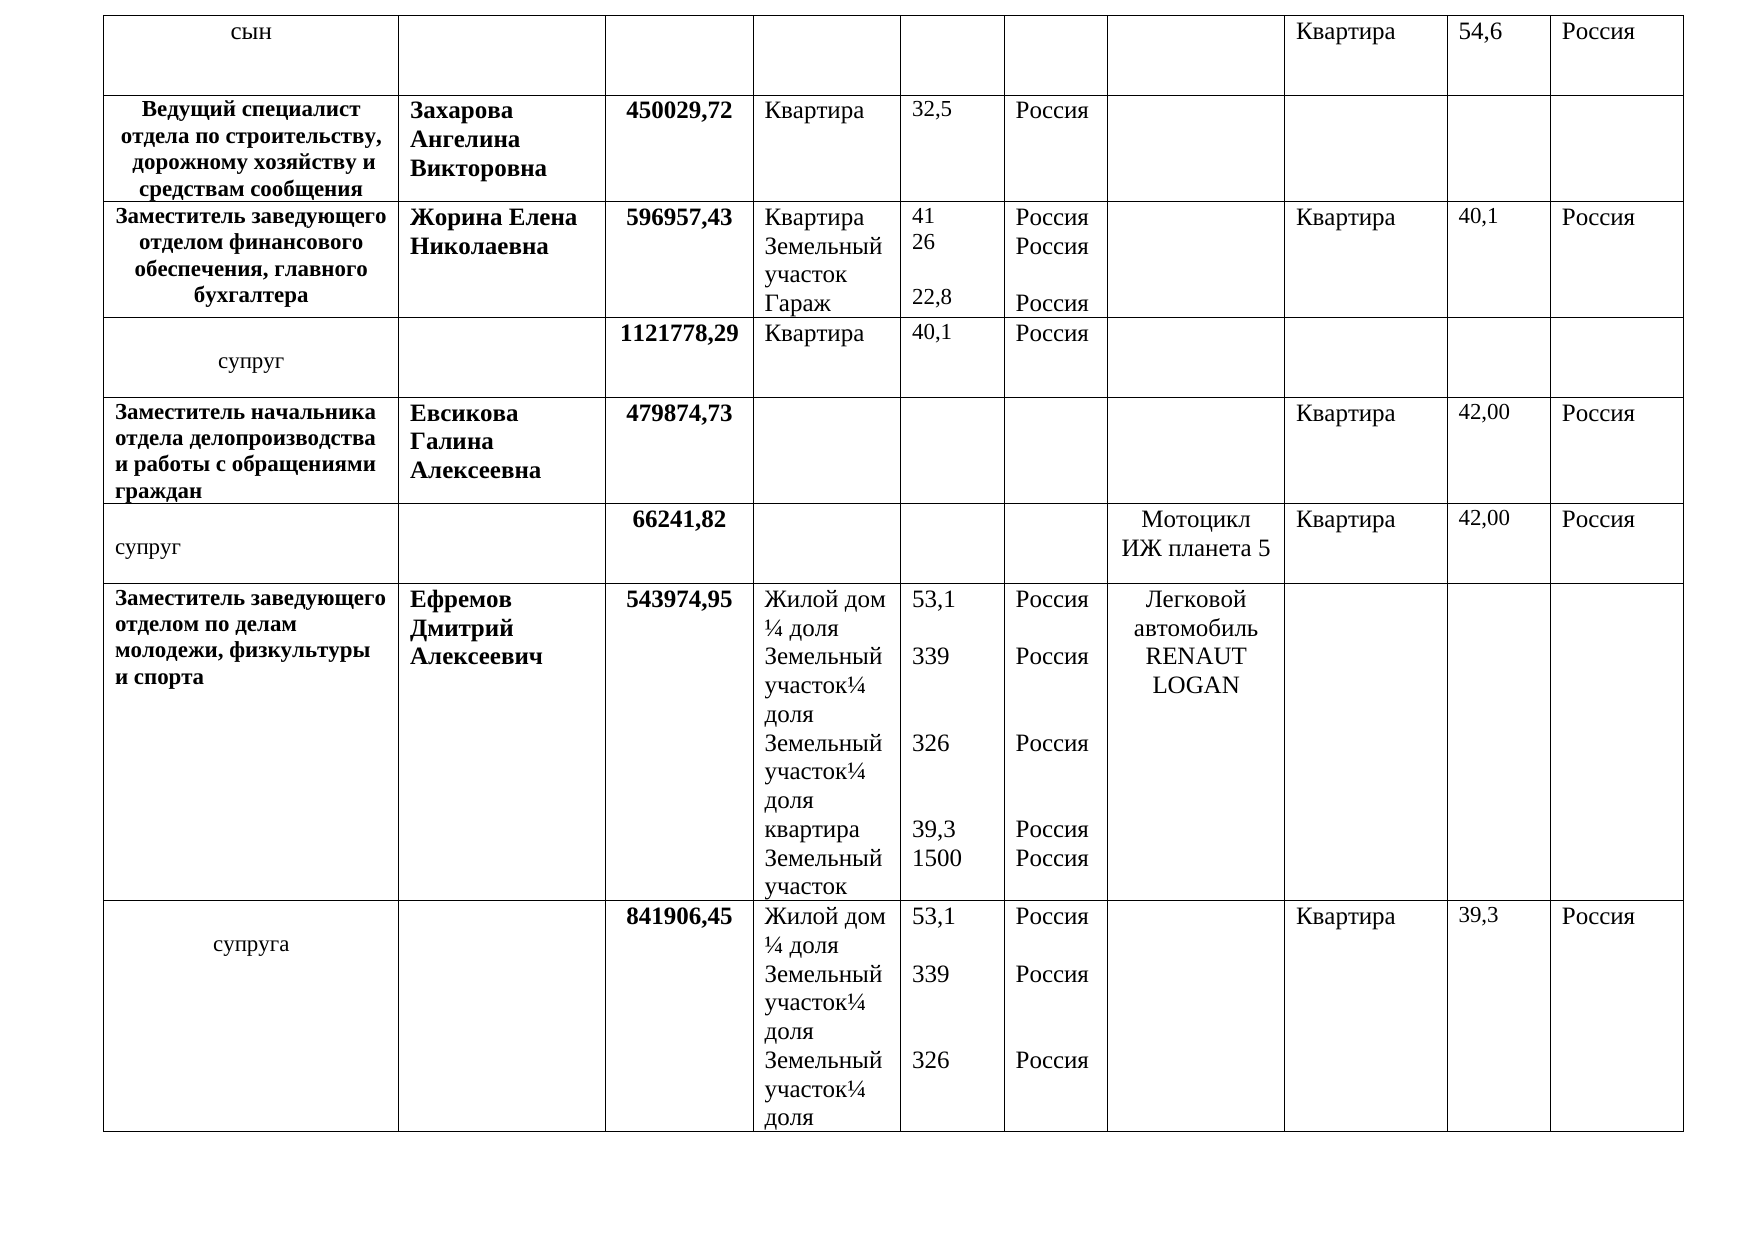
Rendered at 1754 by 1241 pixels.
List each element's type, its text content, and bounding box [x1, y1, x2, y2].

table_cell Квартира [1285, 504, 1447, 583]
table_cell Квартира [1285, 16, 1447, 94]
table_cell супруга [104, 901, 398, 1131]
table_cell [1005, 901, 1107, 1131]
table_cell [1108, 202, 1284, 317]
table_cell [901, 504, 1004, 583]
table_cell [1108, 96, 1284, 201]
table_cell 42,00 [1448, 398, 1550, 503]
table_cell Россия [1005, 96, 1107, 201]
table_cell [1551, 584, 1683, 900]
table_cell [754, 504, 900, 583]
table_cell 543974,95 [606, 584, 753, 900]
table_cell Россия [1551, 202, 1683, 317]
table_cell [1108, 901, 1284, 1131]
table_cell Захарова Ангелина Викторовна [399, 96, 605, 201]
table_cell [1108, 398, 1284, 503]
table_cell Жорина Елена Николаевна [399, 202, 605, 317]
table_cell [399, 504, 605, 583]
table_cell 41 26 22,8 [901, 202, 1004, 317]
table_cell 40,1 [1448, 202, 1550, 317]
table_cell 40,1 [901, 318, 1004, 397]
table_cell Евсикова Галина Алексеевна [399, 398, 605, 503]
table_cell [1448, 96, 1550, 201]
table_cell [1108, 318, 1284, 397]
table_cell Ведущий специалист отдела по строительству, дорожному хозяйству и средствам сообщения [104, 96, 398, 201]
table_cell [754, 398, 900, 503]
table_cell 479874,73 [606, 398, 753, 503]
table_cell Жилой дом ¼ доля Земельный участок¼ доля Земельный участок¼ доля квартира Земельный участок [754, 584, 900, 900]
table_cell Квартира [1285, 901, 1447, 1131]
table_cell Заместитель заведующего отделом по делам молодежи, физкультуры и спорта [104, 584, 398, 900]
table_cell Ефремов Дмитрий Алексеевич [399, 584, 605, 900]
table_cell 53,1 339 326 [901, 901, 1004, 1131]
table_cell [1005, 16, 1107, 94]
table_cell [399, 16, 605, 94]
table_cell Мотоцикл ИЖ планета 5 [1108, 504, 1284, 583]
table_cell [606, 16, 753, 94]
table_cell Россия [1551, 901, 1683, 1131]
table_cell 1121778,29 [606, 318, 753, 397]
table_cell Квартира [754, 96, 900, 201]
table_cell [1108, 16, 1284, 94]
table_cell [1551, 96, 1683, 201]
table_cell Легковой автомобиль RENAUT LOGAN [1108, 584, 1284, 900]
table_cell 450029,72 [606, 96, 753, 201]
table_cell Россия [1005, 318, 1107, 397]
table_cell Заместитель заведующего отделом финансового обеспечения, главного бухгалтера [104, 202, 398, 317]
table_cell 54,6 [1448, 16, 1550, 94]
table_cell Россия [1551, 398, 1683, 503]
table_cell 39,3 [1448, 901, 1550, 1131]
table_cell [901, 398, 1004, 503]
table_cell [1285, 584, 1447, 900]
table_cell Квартира [754, 318, 900, 397]
table_cell [399, 318, 605, 397]
table_cell сын [104, 16, 398, 94]
table_cell Россия [1551, 504, 1683, 583]
table_cell Заместитель начальника отдела делопроизводства и работы с обращениями граждан [104, 398, 398, 503]
table_cell супруг [104, 318, 398, 397]
table_cell [901, 16, 1004, 94]
table_cell 53,1 339 326 39,3 1500 [901, 584, 1004, 900]
table_cell Квартира Земельный участок Гараж [754, 202, 900, 317]
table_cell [754, 901, 900, 1131]
table_cell [1448, 584, 1550, 900]
table_cell 841906,45 [606, 901, 753, 1131]
table_cell Россия [1551, 16, 1683, 94]
table_cell Россия Россия Россия [1005, 202, 1107, 317]
table_cell супруг [104, 504, 398, 583]
table_cell [1551, 318, 1683, 397]
table_cell Квартира [1285, 202, 1447, 317]
table_cell 596957,43 [606, 202, 753, 317]
table_cell Квартира [1285, 398, 1447, 503]
table_cell Россия Россия Россия Россия Россия [1005, 584, 1107, 900]
table_cell 32,5 [901, 96, 1004, 201]
table_cell 66241,82 [606, 504, 753, 583]
table_cell [1448, 318, 1550, 397]
table_cell [754, 16, 900, 94]
table_cell [1285, 318, 1447, 397]
table_cell [1005, 504, 1107, 583]
table_cell 42,00 [1448, 504, 1550, 583]
table_cell [1005, 398, 1107, 503]
table_cell [399, 901, 605, 1131]
table_cell [1285, 96, 1447, 201]
